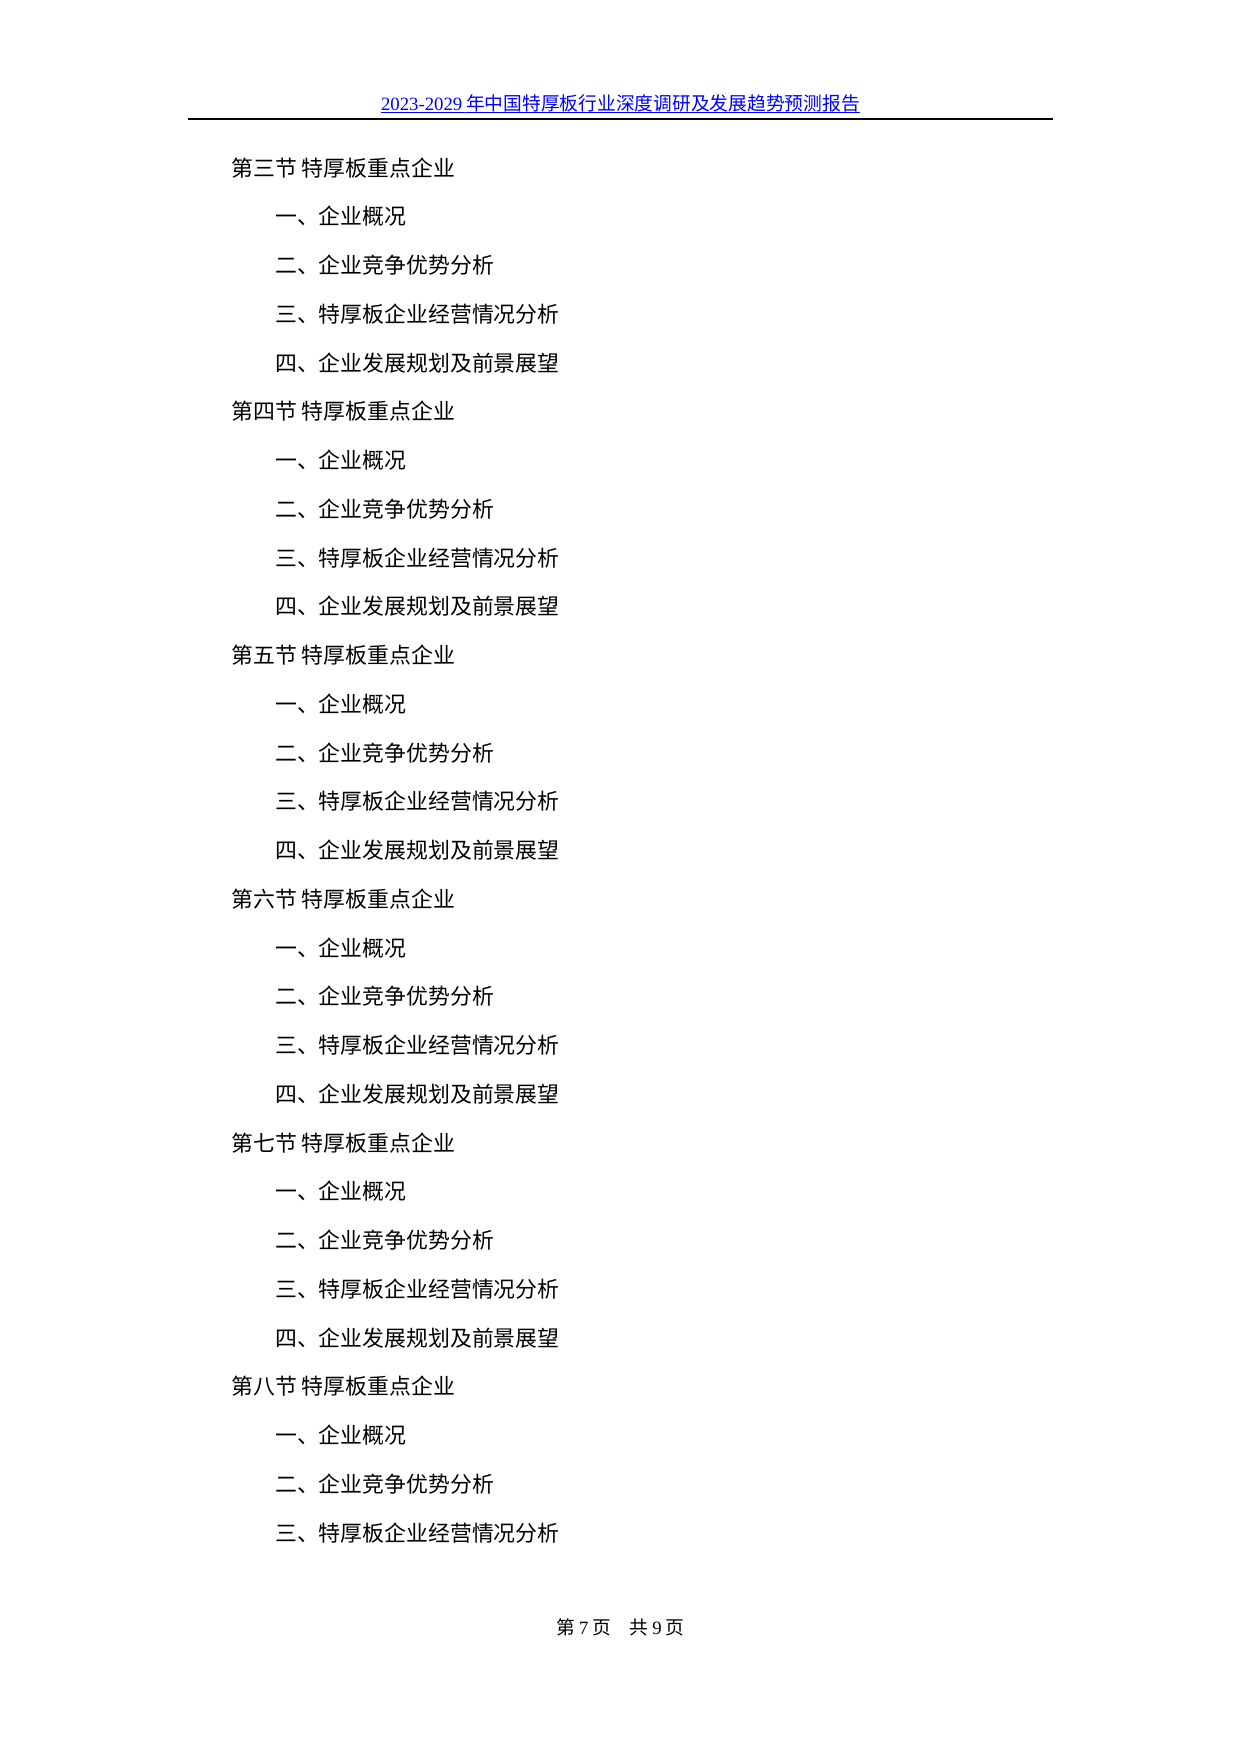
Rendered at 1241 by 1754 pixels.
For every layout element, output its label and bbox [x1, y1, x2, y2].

text [187, 150, 1053, 1548]
